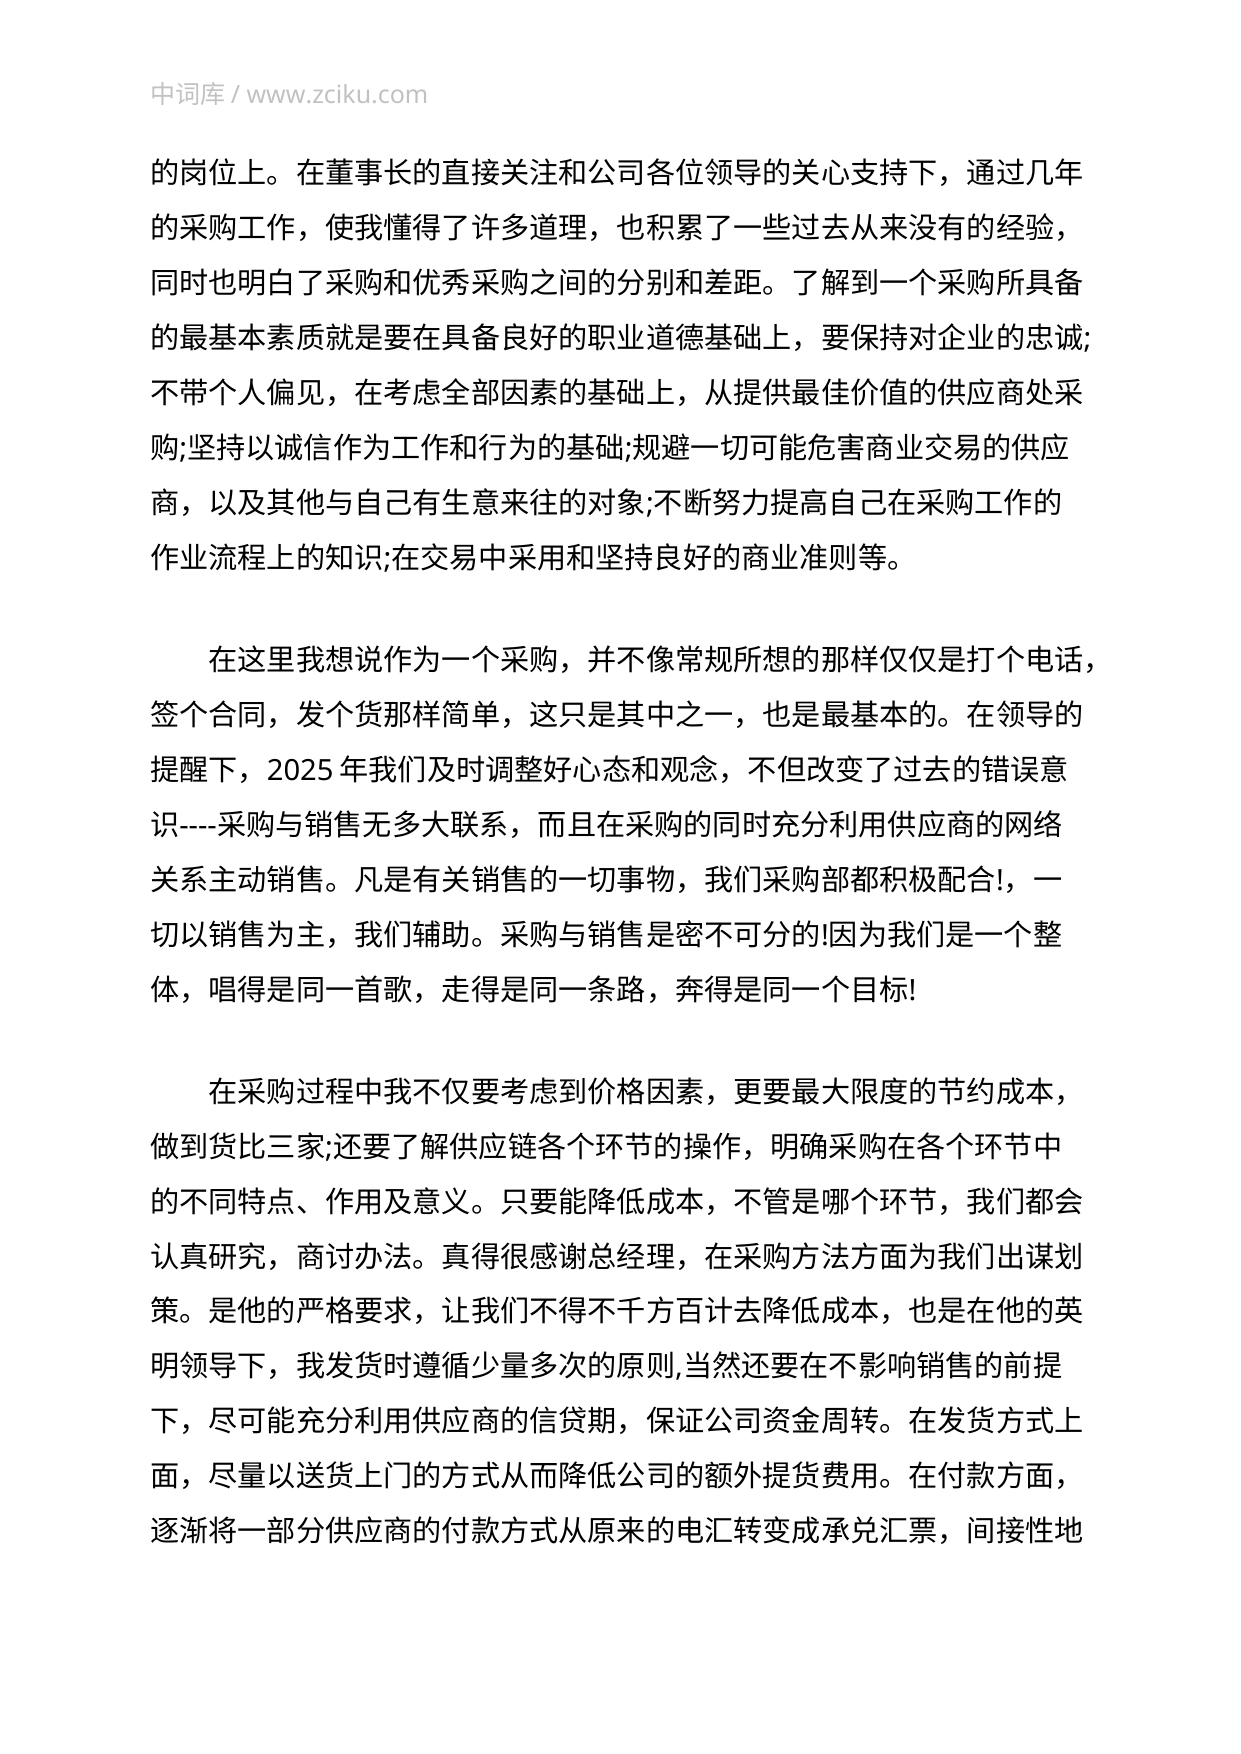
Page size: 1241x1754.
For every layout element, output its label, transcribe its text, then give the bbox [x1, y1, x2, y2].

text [150, 150, 1090, 577]
text 在这里我想说作为一个采购，并不像常规所想的那样仅仅是打个电话，签个合同，发个货那样简单，这只是其中之一，也是最基本的。在领导的提醒下，2025年我们及时调整好心态和观念，不但改变了过去的错误意识----采购与销售无多大联系，而且在采购的同时充分利用供应商的网络关系主动销售。凡是有关销售的一切事物，我们采购部都积极配合!，一切以销售为主，我们辅助。采购与销售是密不可分的!因为我们是一个整体，唱得是同一首歌，走得是同一条路，奔得是同一个目标! [150, 637, 1090, 1009]
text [150, 1068, 1090, 1550]
